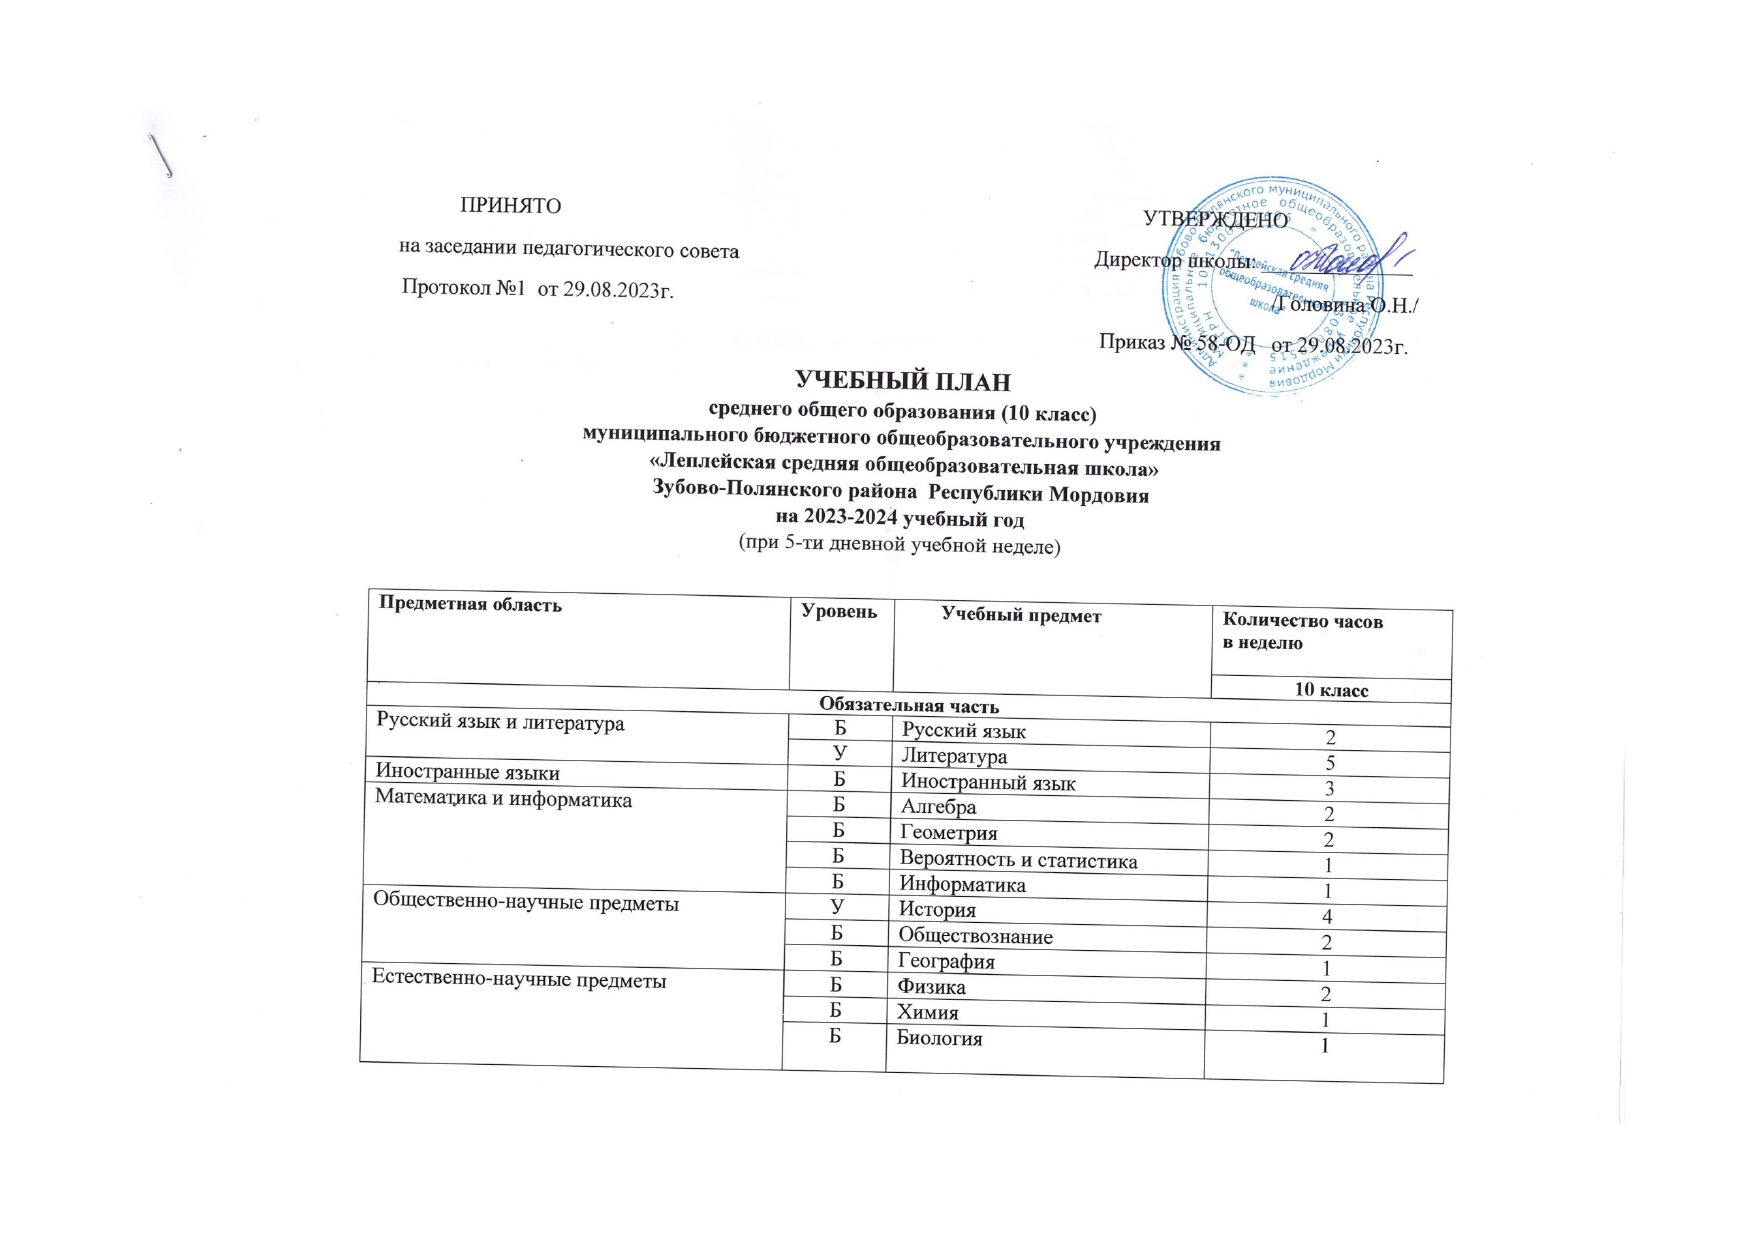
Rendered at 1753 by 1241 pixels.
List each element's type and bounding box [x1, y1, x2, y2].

picture [118, 88, 1634, 1123]
